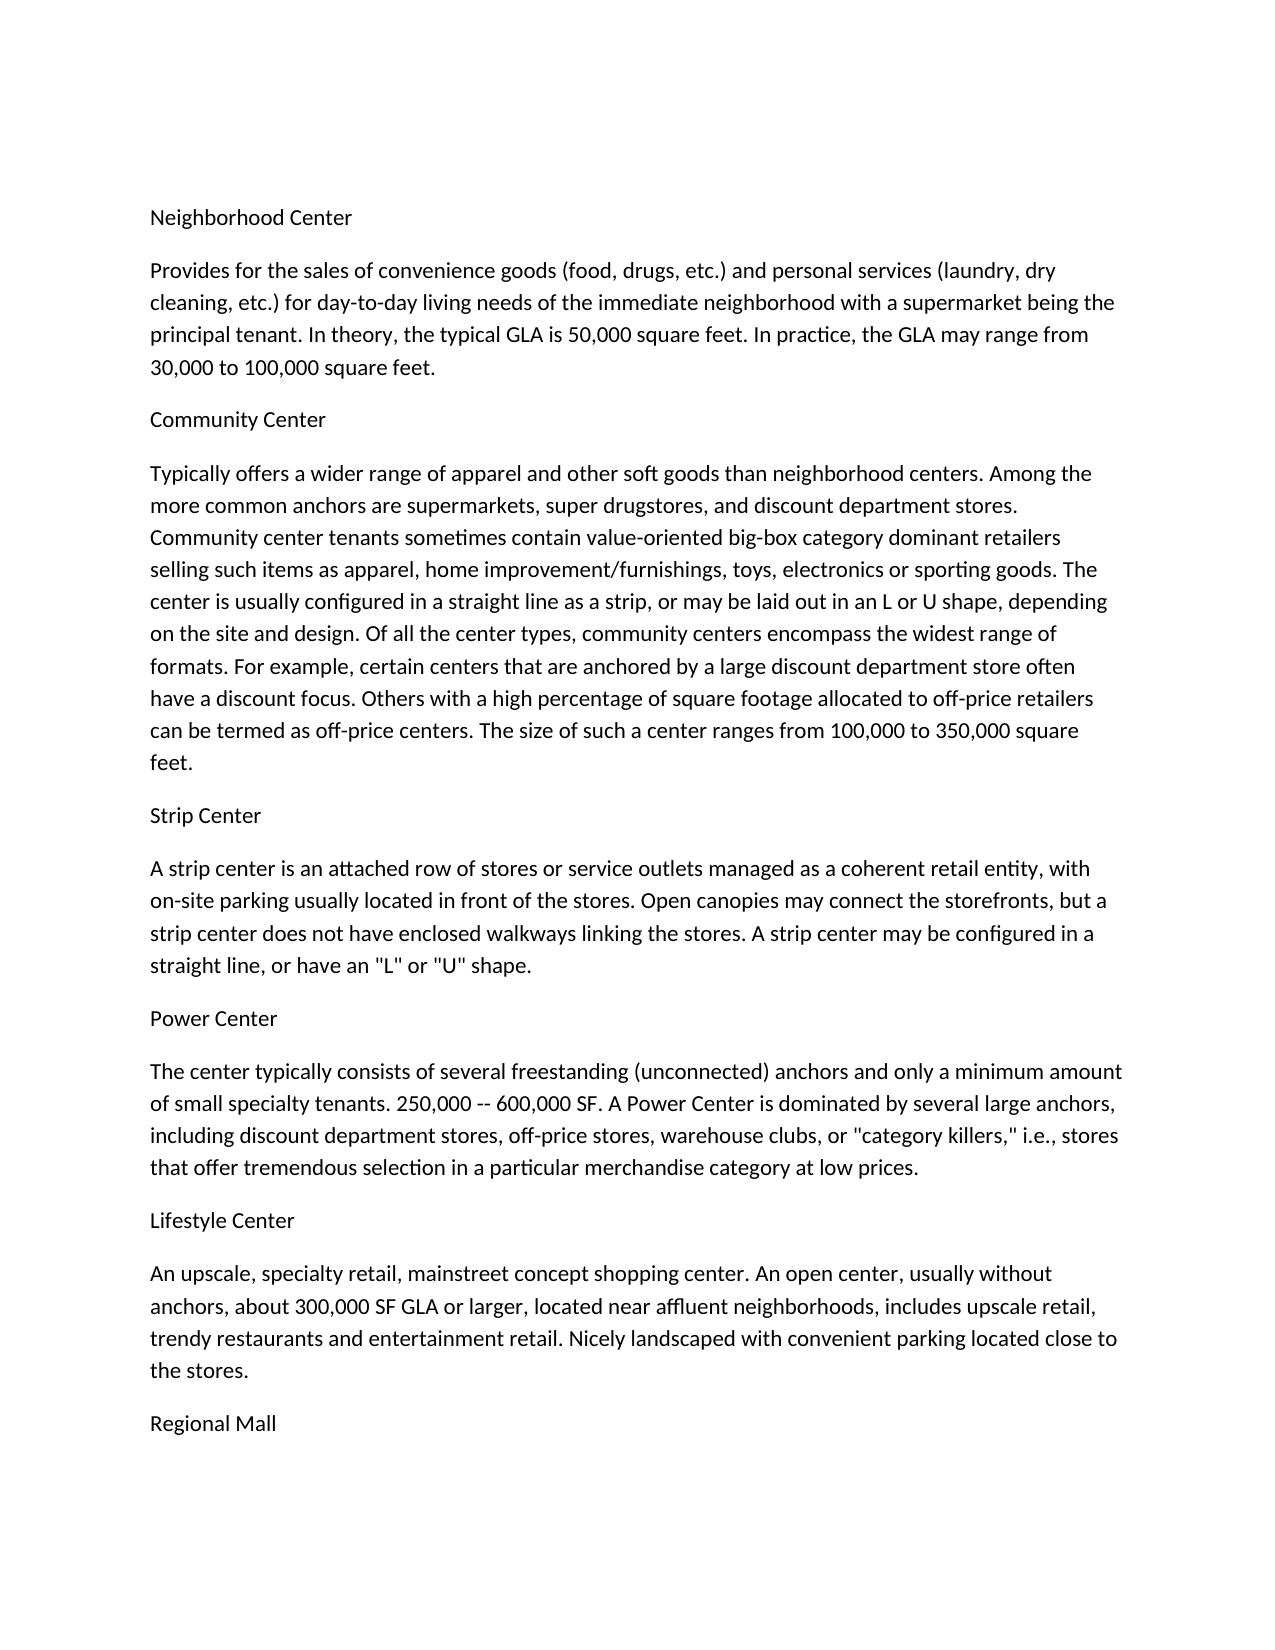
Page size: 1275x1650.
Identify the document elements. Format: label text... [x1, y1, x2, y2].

text Strip Center [150, 801, 1125, 829]
text Regional Mall [150, 1409, 1125, 1437]
text A strip center is an attached row of stores or service outlets managed as a coherent retail entity, with on-site parking usually located in front of the stores. Open canopies may connect the storefronts, but a strip center does not have enclosed walkways linking the stores. A strip center may be configured in a straight line, or have an "L" or "U" shape. [150, 854, 1125, 979]
text Neighborhood Center [150, 203, 1125, 231]
text The center typically consists of several freestanding (unconnected) anchors and only a minimum amount of small specialty tenants. 250,000 -- 600,000 SF. A Power Center is dominated by several large anchors, including discount department stores, off-price stores, warehouse clubs, or "category killers," i.e., stores that offer tremendous selection in a particular merchandise category at low prices. [150, 1057, 1125, 1182]
text Lifestyle Center [150, 1207, 1125, 1234]
text An upscale, specialty retail, mainstreet concept shopping center. An open center, usually without anchors, about 300,000 SF GLA or larger, located near affluent neighborhoods, includes upscale retail, trendy restaurants and entertainment retail. Nicely landscaped with convenient parking located close to the stores. [150, 1259, 1125, 1384]
text Power Center [150, 1004, 1125, 1032]
text Typically offers a wider range of apparel and other soft goods than neighborhood centers. Among the more common anchors are supermarkets, super drugstores, and discount department stores. Community center tenants sometimes contain value-oriented big-box category dominant retailers selling such items as apparel, home improvement/furnishings, toys, electronics or sporting goods. The center is usually configured in a straight line as a strip, or may be laid out in an L or U shape, depending on the site and design. Of all the center types, community centers encompass the widest range of formats. For example, certain centers that are anchored by a large discount department store often have a discount focus. Others with a high percentage of square footage allocated to off-price retailers can be termed as off-price centers. The size of such a center ranges from 100,000 to 350,000 square feet. [150, 459, 1125, 776]
text Community Center [150, 406, 1125, 434]
text Provides for the sales of convenience goods (food, drugs, etc.) and personal services (laundry, dry cleaning, etc.) for day-to-day living needs of the immediate neighborhood with a supermarket being the principal tenant. In theory, the typical GLA is 50,000 square feet. In practice, the GLA may range from 30,000 to 100,000 square feet. [150, 256, 1125, 381]
